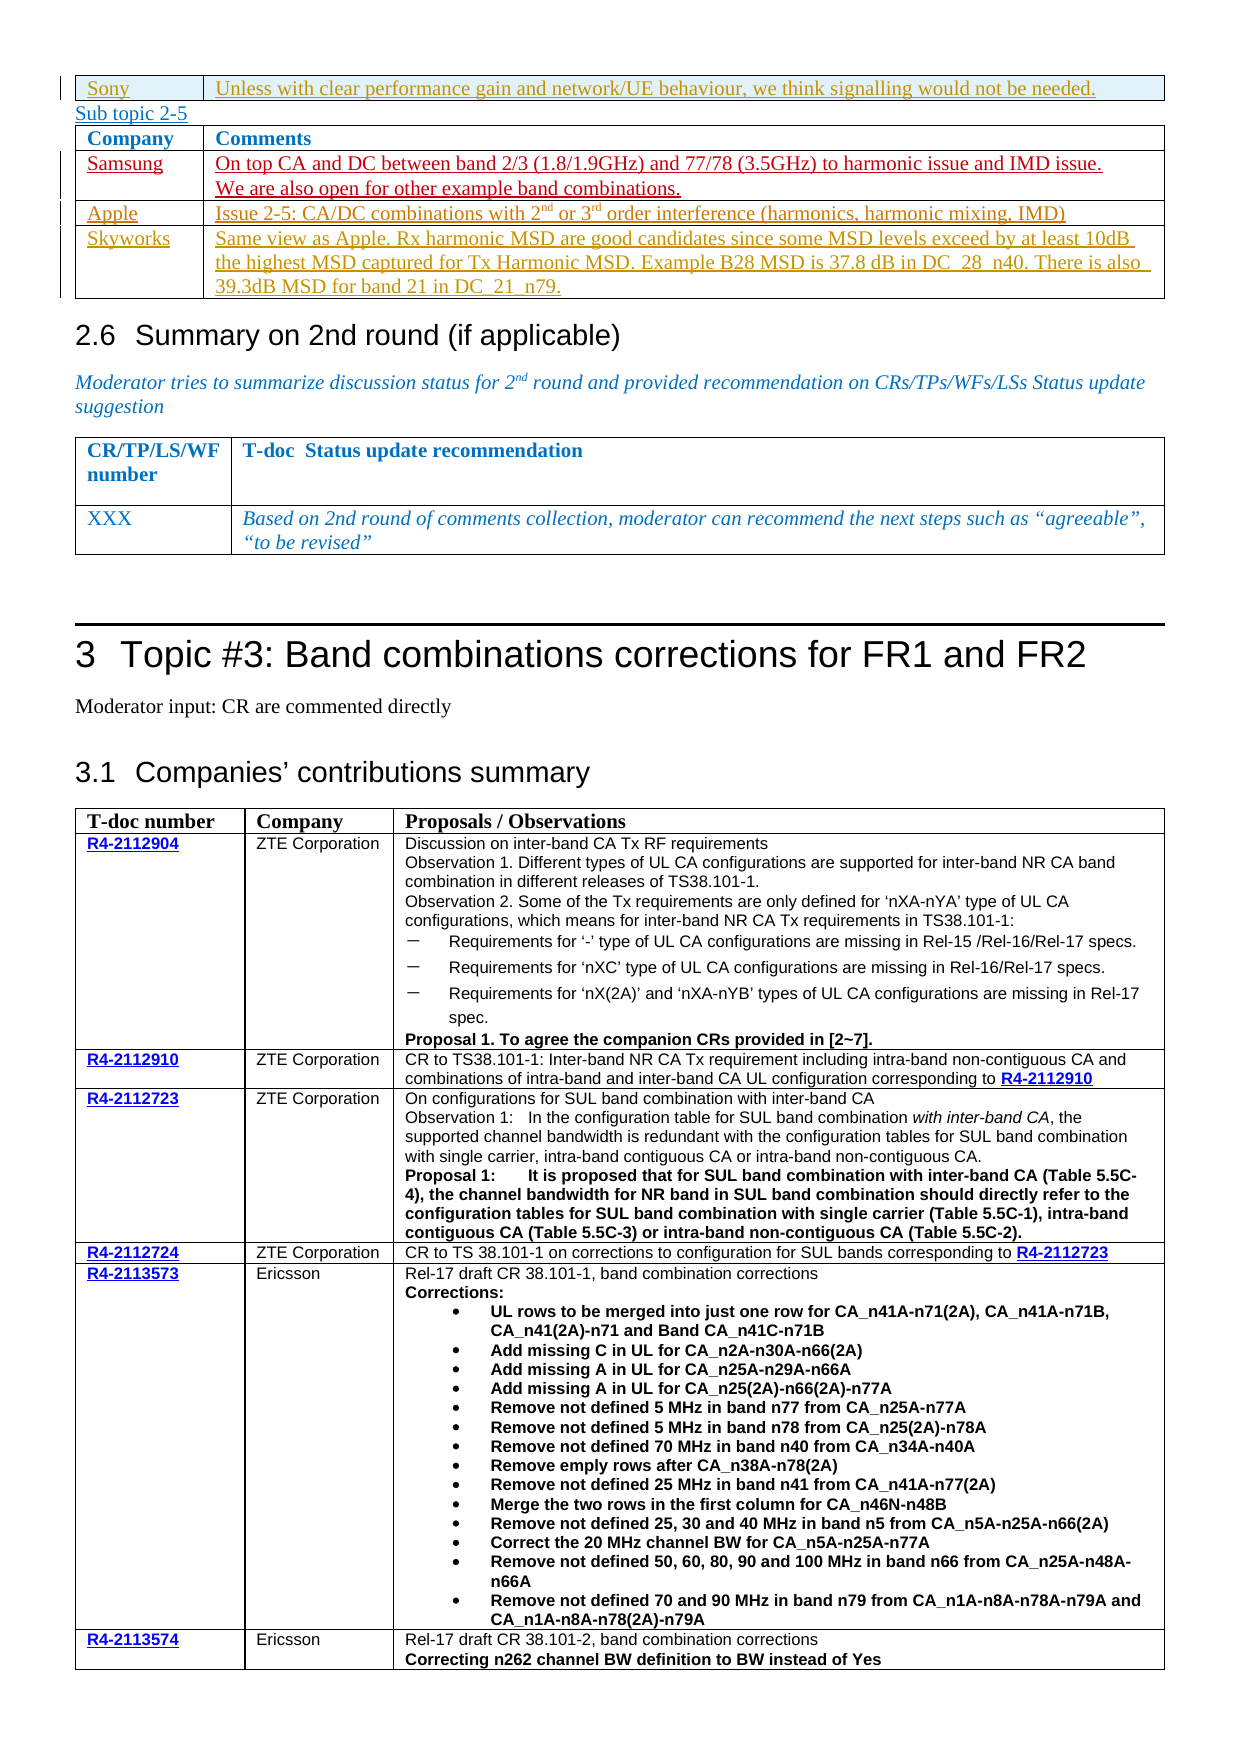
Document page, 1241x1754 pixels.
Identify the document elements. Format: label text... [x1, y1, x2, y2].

table_header T-doc Status update recommendation [232, 438, 1164, 505]
table_cell [204, 151, 1164, 199]
table_cell CR to TS38.101-1: Inter-band NR CA Tx requirement including intra-band non-contiguous CA and combinations of intra-band and inter-band CA UL configuration corresponding to R4-2112910 [394, 1050, 1164, 1088]
table_header Comments [204, 126, 1164, 150]
table_cell [204, 201, 1164, 224]
text Sub topic 2-5 [75, 101, 1165, 125]
table_cell ZTE Corporation [246, 834, 393, 1048]
table_header Company [246, 809, 393, 833]
table_header Company [76, 126, 203, 150]
subtitle Companies’ contributions summary [75, 756, 1165, 789]
table_cell XXX [76, 506, 231, 554]
table_cell On configurations for SUL band combination with inter-band CA Observation 1: In the configuration table for SUL band combination with inter-band CA, the supported channel bandwidth is redundant with the configuration tables for SUL band combination with single carrier, intra-band contiguous CA or intra-band non-contiguous CA. Proposal 1: It is proposed that for SUL band combination with inter-band CA (Table 5.5C-4), the channel bandwidth for NR band in SUL band combination should directly refer to the configuration tables for SUL band combination with single carrier (Table 5.5C-1), intra-band contiguous CA (Table 5.5C-3) or intra-band non-contiguous CA (Table 5.5C-2). [394, 1089, 1164, 1242]
table_cell [76, 151, 203, 199]
table_cell R4-2112723 [76, 1089, 244, 1242]
table_cell [76, 226, 203, 298]
table_cell R4-2112724 [76, 1243, 244, 1262]
table_cell [76, 201, 203, 224]
table_cell R4-2112904 [76, 834, 244, 1048]
subtitle Topic #3: Band combinations corrections for FR1 and FR2 [75, 626, 1165, 675]
table_cell Discussion on inter-band CA Tx RF requirements Observation 1. Different types of UL CA configurations are supported for inter-band NR CA band combination in different releases of TS38.101-1. Observation 2. Some of the Tx requirements are only defined for ‘nXA-nYA’ type of UL CA configurations, which means for inter-band NR CA Tx requirements in TS38.101-1: Requirements for ‘-’ type of UL CA configurations are missing in Rel-15 /Rel-16/Rel-17 specs. Requirements for ‘nXC’ type of UL CA configurations are missing in Rel-16/Rel-17 specs. Requirements for ‘nX(2A)’ and ‘nXA-nYB’ types of UL CA configurations are missing in Rel-17 spec. Proposal 1. To agree the companion CRs provided in [2~7]. [394, 834, 1164, 1048]
subtitle Summary on 2nd round (if applicable) [75, 318, 1165, 351]
table_cell CR to TS 38.101-1 on corrections to configuration for SUL bands corresponding to R4-2112723 [394, 1243, 1164, 1262]
table_cell R4-2112910 [76, 1050, 244, 1088]
table_cell Based on 2nd round of comments collection, moderator can recommend the next steps such as “agreeable”, “to be revised” [232, 506, 1164, 554]
text Moderator input: CR are commented directly [75, 694, 1165, 718]
table_cell Rel-17 draft CR 38.101-1, band combination corrections Corrections: UL rows to be merged into just one row for CA_n41A-n71(2A), CA_n41A-n71B, CA_n41(2A)-n71 and Band CA_n41C-n71B Add missing C in UL for CA_n2A-n30A-n66(2A) Add missing A in UL for CA_n25A-n29A-n66A Add missing A in UL for CA_n25(2A)-n66(2A)-n77A Remove not defined 5 MHz in band n77 from CA_n25A-n77A Remove not defined 5 MHz in band n78 from CA_n25(2A)-n78A Remove not defined 70 MHz in band n40 from CA_n34A-n40A Remove emply rows after CA_n38A-n78(2A) Remove not defined 25 MHz in band n41 from CA_n41A-n77(2A) Merge the two rows in the first column for CA_n46N-n48B Remove not defined 25, 30 and 40 MHz in band n5 from CA_n5A-n25A-n66(2A) Correct the 20 MHz channel BW for CA_n5A-n25A-n77A Remove not defined 50, 60, 80, 90 and 100 MHz in band n66 from CA_n25A-n48A-n66A Remove not defined 70 and 90 MHz in band n79 from CA_n1A-n8A-n78A-n79A and CA_n1A-n8A-n78(2A)-n79A [394, 1264, 1164, 1629]
table_cell [204, 226, 1164, 298]
text Moderator tries to summarize discussion status for 2nd round and provided recommendation on CRs/TPs/WFs/LSs Status update suggestion [75, 370, 1165, 418]
table_cell Rel-17 draft CR 38.101-2, band combination corrections Correcting n262 channel BW definition to BW instead of Yes [394, 1630, 1164, 1668]
table_cell Ericsson [246, 1264, 393, 1629]
table_cell ZTE Corporation [246, 1089, 393, 1242]
table_cell R4-2113573 [76, 1264, 244, 1629]
table_cell ZTE Corporation [246, 1243, 393, 1262]
table_cell Ericsson [246, 1630, 393, 1668]
table_header CR/TP/LS/WF number [76, 438, 231, 505]
table_cell ZTE Corporation [246, 1050, 393, 1088]
table_cell R4-2113574 [76, 1630, 244, 1668]
table_header Proposals / Observations [394, 809, 1164, 833]
table_header T-doc number [76, 809, 244, 833]
